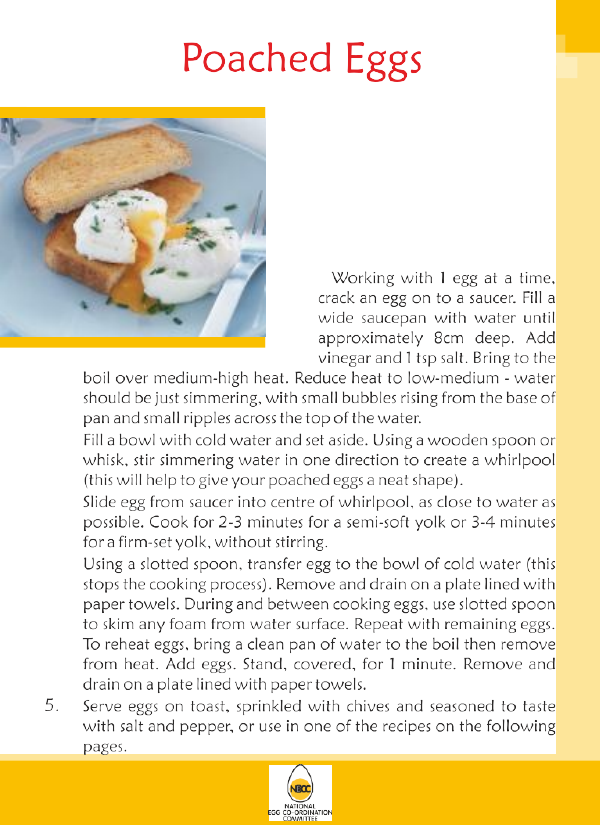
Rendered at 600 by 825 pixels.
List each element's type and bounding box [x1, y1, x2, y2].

picture [268, 764, 332, 821]
picture [0, 0, 556, 755]
